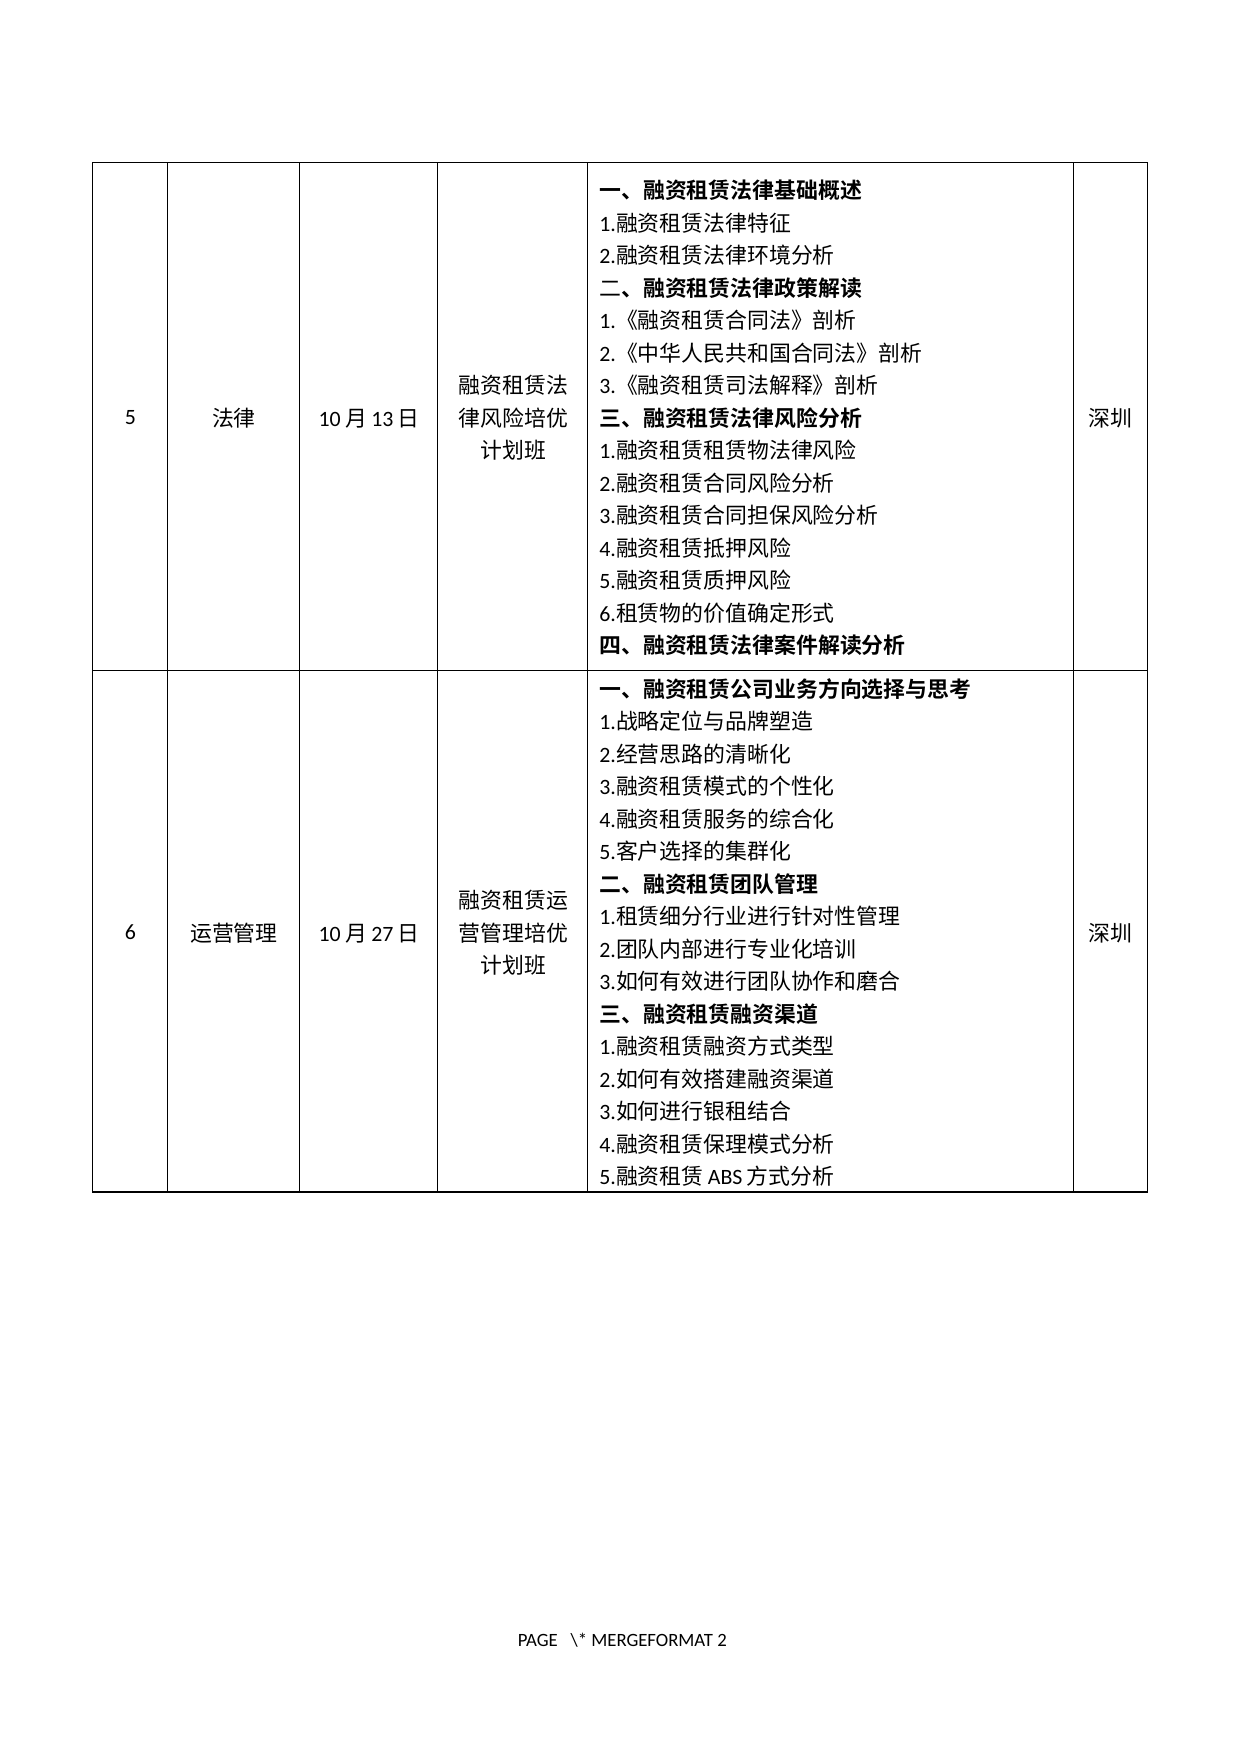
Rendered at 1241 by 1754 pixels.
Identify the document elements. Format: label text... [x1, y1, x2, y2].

table_cell 10月27日 [300, 671, 437, 1191]
table_cell 融资租赁运营管理培优计划班 [438, 671, 587, 1191]
table_cell 5 [93, 163, 167, 670]
table_cell 融资租赁法律风险培优计划班 [438, 163, 587, 670]
table_cell 法律 [168, 163, 299, 670]
table_cell 一、融资租赁公司业务方向选择与思考 1.战略定位与品牌塑造 2.经营思路的清晰化 3.融资租赁模式的个性化 4.融资租赁服务的综合化 5.客户选择的集群化 二、融资租赁团队管理 1.租赁细分行业进行针对性管理 2.团队内部进行专业化培训 3.如何有效进行团队协作和磨合 三、融资租赁融资渠道 1.融资租赁融资方式类型 2.如何有效搭建融资渠道 3.如何进行银租结合 4.融资租赁保理模式分析 5.融资租赁ABS方式分析 [588, 671, 1073, 1191]
table_cell 运营管理 [168, 671, 299, 1191]
table_cell 融资租赁法律基础概述 融资租赁法律特征 融资租赁法律环境分析 二、融资租赁法律政策解读 1.《融资租赁合同法》剖析 2.《中华人民共和国合同法》剖析 3.《融资租赁司法解释》剖析 三、融资租赁法律风险分析 1.融资租赁租赁物法律风险 2.融资租赁合同风险分析 3.融资租赁合同担保风险分析 4.融资租赁抵押风险 5.融资租赁质押风险 6.租赁物的价值确定形式 四、融资租赁法律案件解读分析 [588, 163, 1073, 670]
table_cell 10月13日 [300, 163, 437, 670]
table_cell 深圳 [1074, 671, 1147, 1191]
table_cell 6 [93, 671, 167, 1191]
table_cell 深圳 [1074, 163, 1147, 670]
